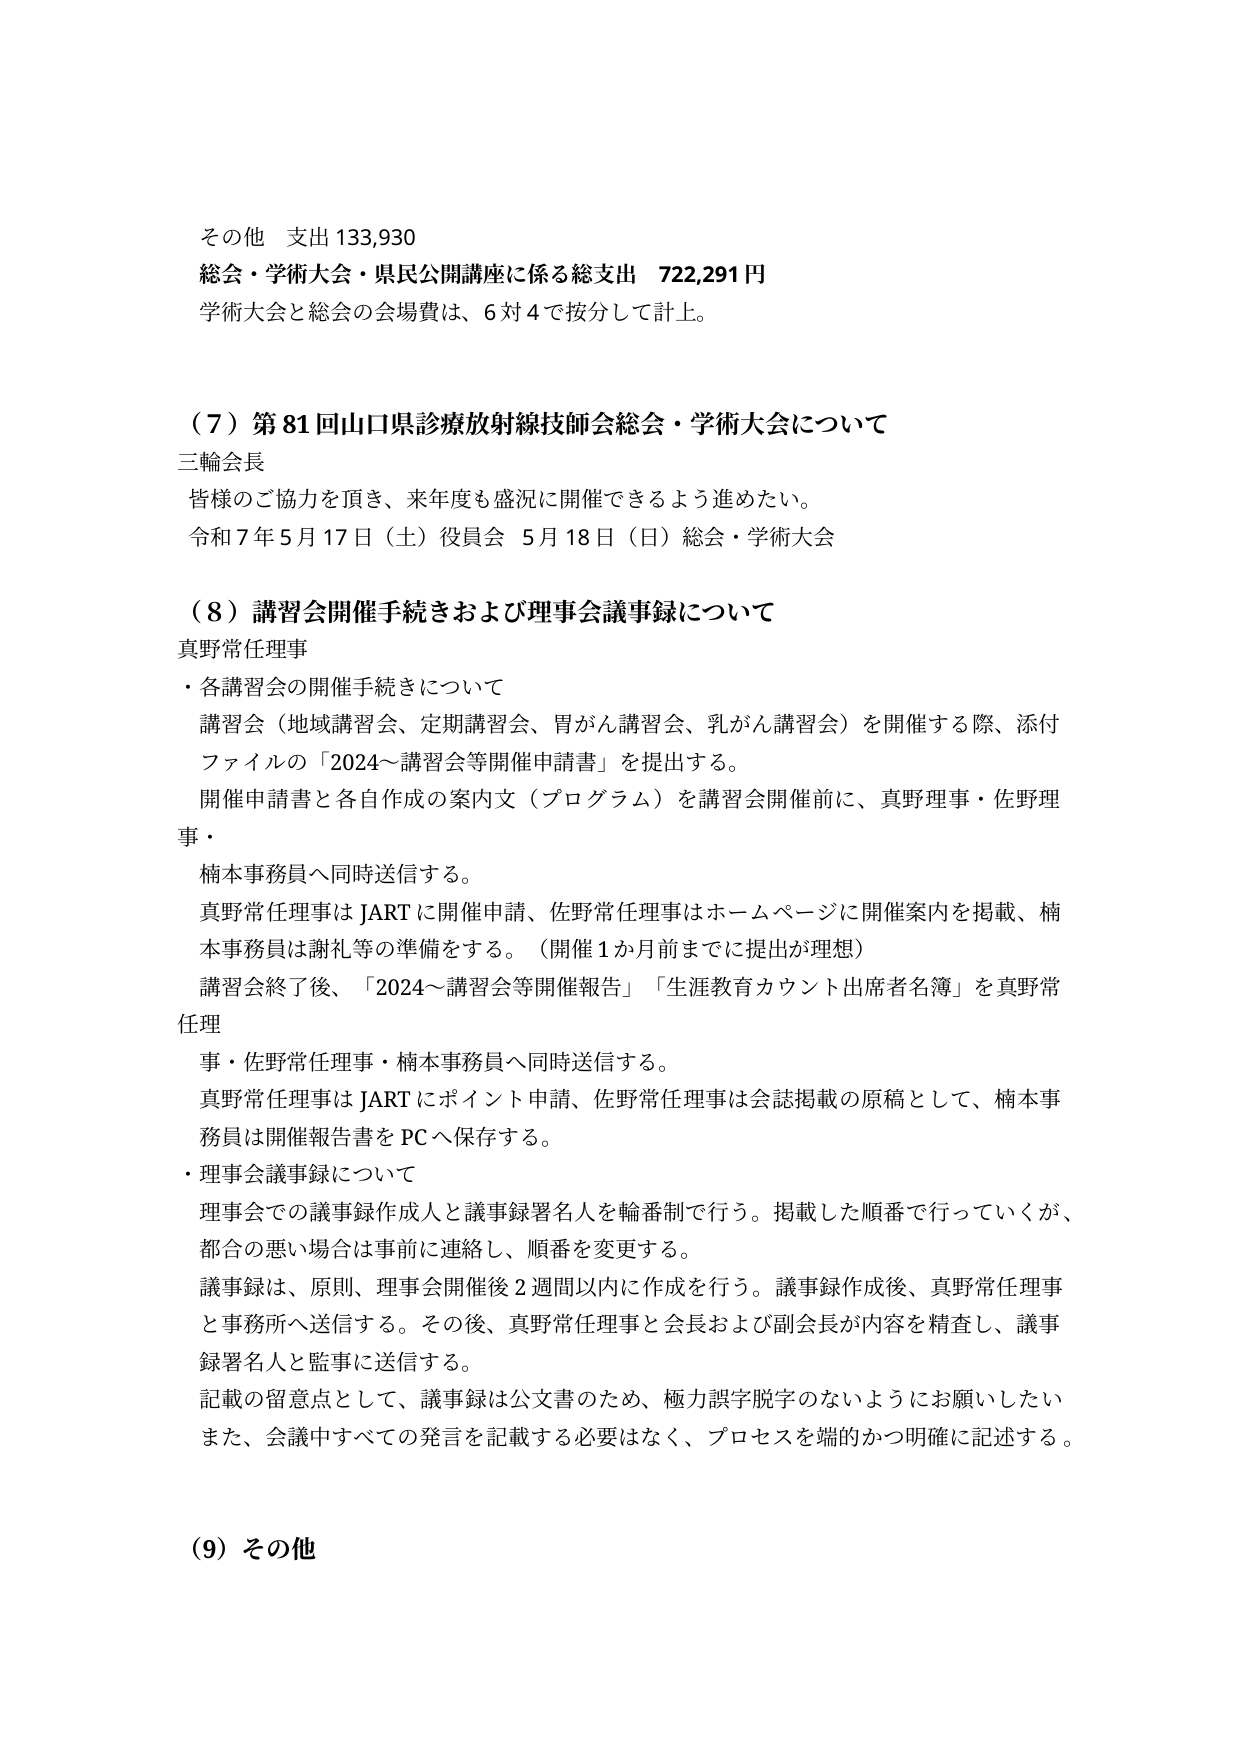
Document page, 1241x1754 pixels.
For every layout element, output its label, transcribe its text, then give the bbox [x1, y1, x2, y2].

text 議事録は、原則、理事会開催後2週間以内に作成を行う。議事録作成後、真野常任理事と事務所へ送信する。その後、真野常任理事と会長および副会長が内容を精査し、議事録署名人と監事に送信する。 [199, 1267, 1063, 1379]
text 開催申請書と各自作成の案内文（プログラム）を講習会開催前に、真野理事・佐野理事・ [177, 779, 1063, 854]
text 講習会終了後、「2024～講習会等開催報告」「生涯教育カウント出席者名簿」を真野常任理 [177, 967, 1063, 1042]
text （７）第81回山口県診療放射線技師会総会・学術大会について [177, 404, 1063, 442]
text 令和7年5月17日（土）役員会 5月18日（日）総会・学術大会 [177, 517, 1063, 554]
text 楠本事務員へ同時送信する。 [177, 854, 1063, 892]
text ・理事会議事録について [177, 1154, 1063, 1192]
text 皆様のご協力を頂き、来年度も盛況に開催できるよう進めたい。 [177, 479, 1063, 517]
text 事・佐野常任理事・楠本事務員へ同時送信する。 [177, 1042, 1063, 1079]
text ・各講習会の開催手続きについて [177, 667, 1063, 704]
text （9）その他 [177, 1529, 1063, 1567]
text 記載の留意点として、議事録は公文書のため、極力誤字脱字のないようにお願いしたい。また、会議中すべての発言を記載する必要はなく、プロセスを端的かつ明確に記述する。 [199, 1379, 1063, 1492]
text 学術大会と総会の会場費は、6対4で按分して計上。 [177, 292, 1063, 329]
text （８）講習会開催手続きおよび理事会議事録について [177, 592, 1063, 629]
text 総会・学術大会・県民公開講座に係る総支出 722,291円 [177, 254, 1063, 292]
text 真野常任理事 [177, 629, 1063, 667]
text その他 支出133,930 [177, 217, 1063, 254]
text 理事会での議事録作成人と議事録署名人を輪番制で行う。掲載した順番で行っていくが、都合の悪い場合は事前に連絡し、順番を変更する。 [199, 1192, 1063, 1267]
text 真野常任理事はJARTに開催申請、佐野常任理事はホームページに開催案内を掲載、楠本事務員は謝礼等の準備をする。（開催1か月前までに提出が理想） [199, 892, 1063, 967]
text 三輪会長 [177, 442, 1063, 479]
text 講習会（地域講習会、定期講習会、胃がん講習会、乳がん講習会）を開催する際、添付ファイルの「2024～講習会等開催申請書」を提出する。 [199, 704, 1063, 779]
text 真野常任理事はJARTにポイント申請、佐野常任理事は会誌掲載の原稿として、楠本事務員は開催報告書をPCへ保存する。 [199, 1079, 1063, 1154]
